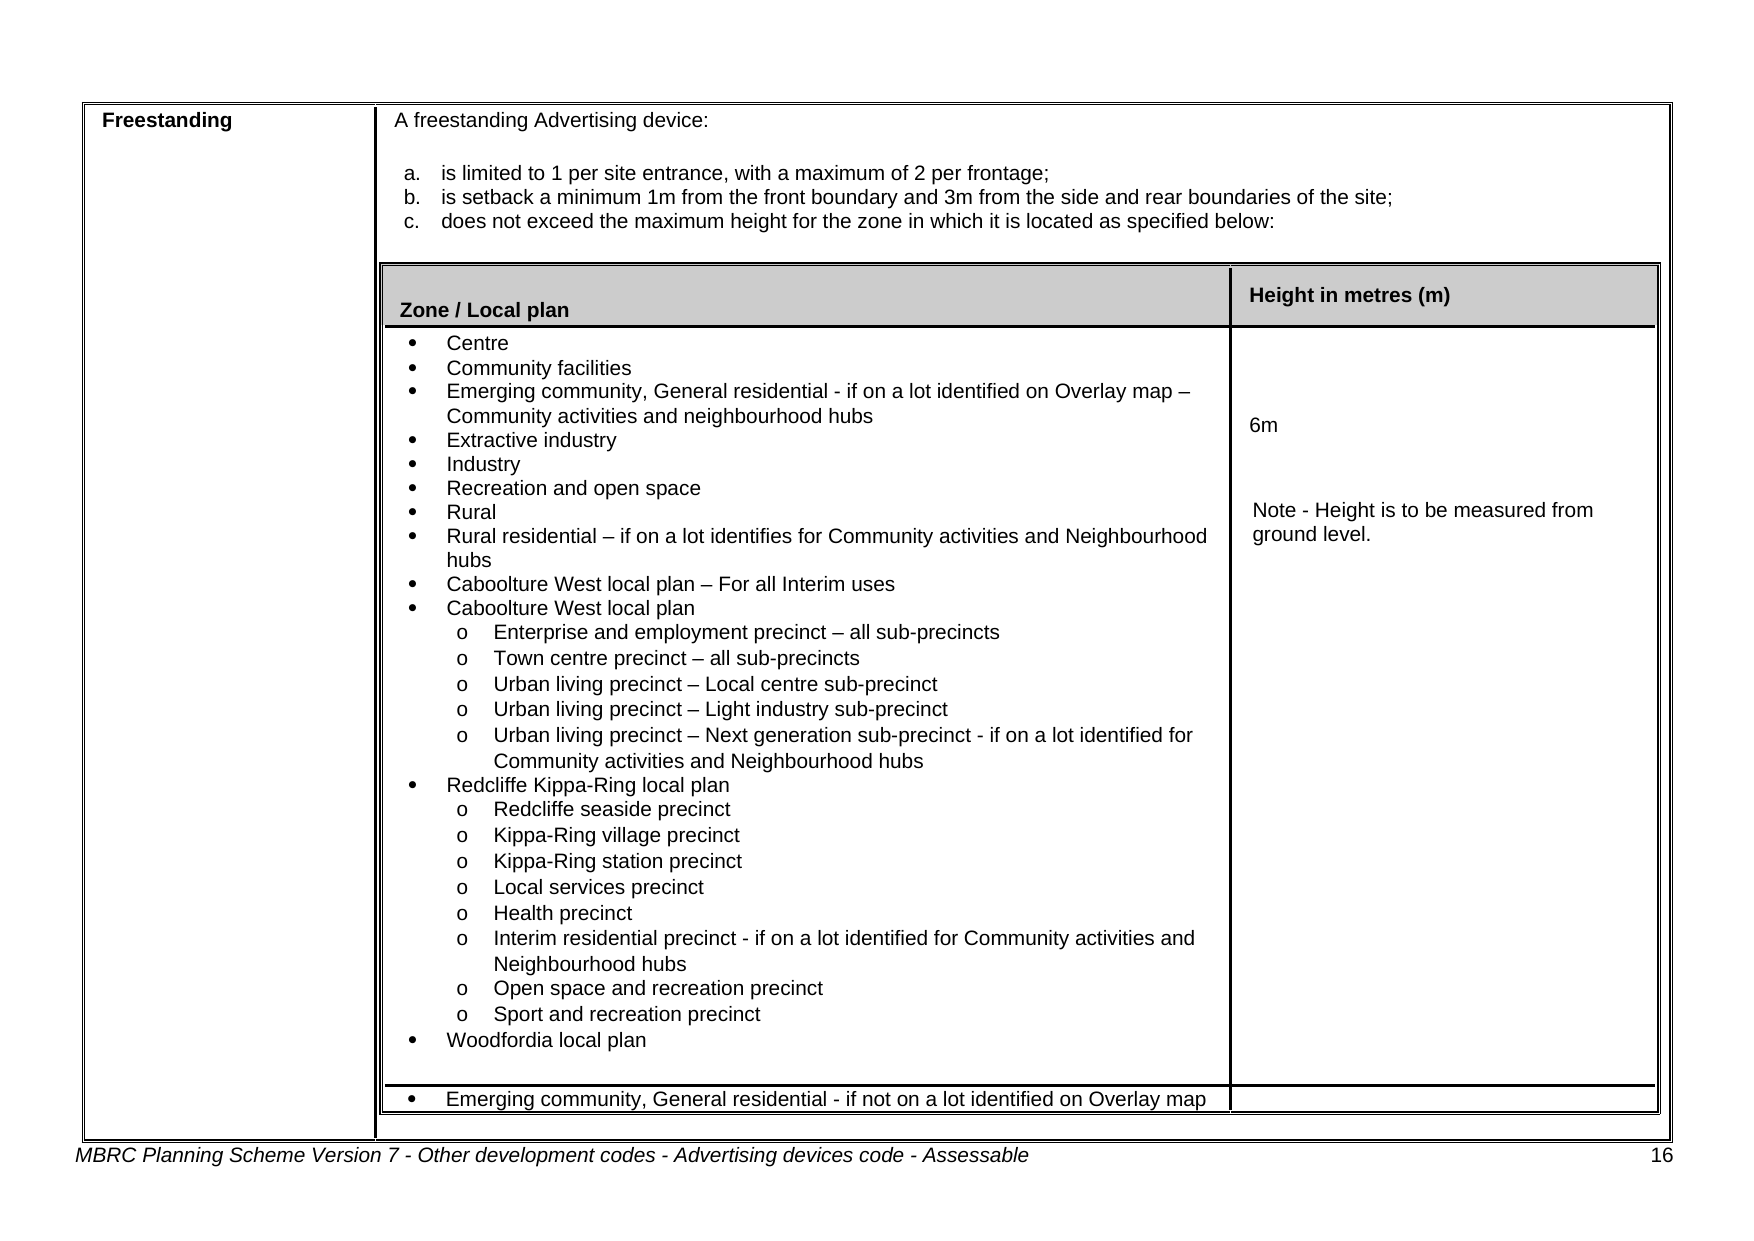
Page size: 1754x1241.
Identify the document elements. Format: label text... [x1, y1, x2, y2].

table_cell Freestanding [85, 105, 375, 1139]
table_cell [375, 105, 1669, 1139]
